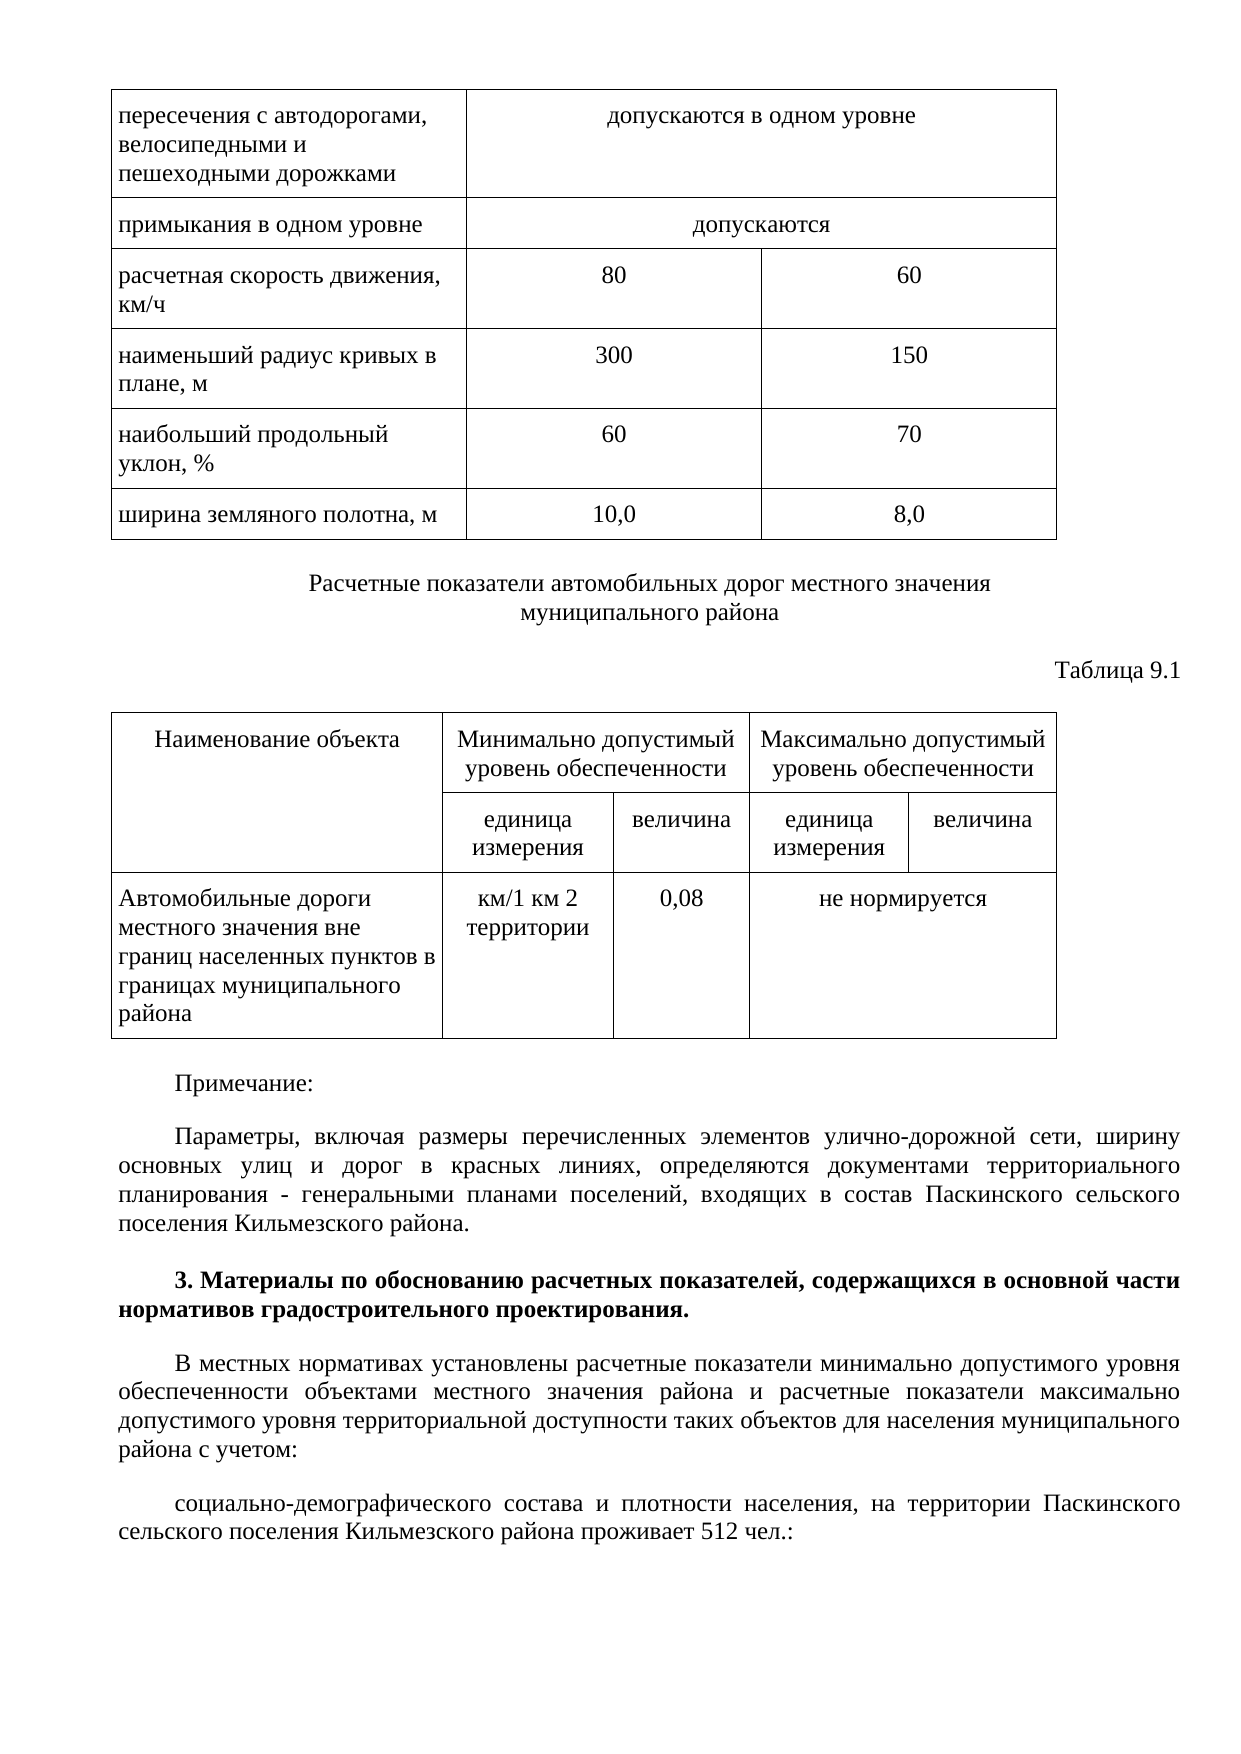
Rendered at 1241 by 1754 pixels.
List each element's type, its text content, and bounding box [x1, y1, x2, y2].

table_header Максимально допустимый уровень обеспеченности [750, 713, 1056, 792]
table_cell 70 [762, 409, 1056, 488]
text муниципального района [118, 597, 1181, 626]
table_cell примыкания в одном уровне [112, 198, 466, 248]
table_cell 150 [762, 329, 1056, 408]
table_cell единица измерения [443, 793, 613, 872]
table_cell Автомобильные дороги местного значения вне границ населенных пунктов в границах муниципального района [112, 873, 442, 1038]
table_cell величина [614, 793, 749, 872]
table_cell 10,0 [467, 489, 761, 539]
table_cell наибольший продольный уклон, % [112, 409, 466, 488]
text Параметры, включая размеры перечисленных элементов улично-дорожной сети, ширину основных улиц и дорог в красных линиях, определяются документами территориального планирования - генеральными планами поселений, входящих в состав Паскинского сельского поселения Кильмезского района. [118, 1121, 1181, 1236]
table_cell 0,08 [614, 873, 749, 1038]
table_cell наименьший радиус кривых в плане, м [112, 329, 466, 408]
table_header Наименование объекта [112, 713, 442, 872]
table_cell допускаются [467, 198, 1056, 248]
table_cell пересечения с автодорогами, велосипедными и пешеходными дорожками [112, 90, 466, 197]
text Таблица 9.1 [118, 655, 1181, 683]
table_cell не нормируется [750, 873, 1056, 1038]
table_cell 80 [467, 249, 761, 328]
table_cell ширина земляного полотна, м [112, 489, 466, 539]
table_cell 60 [467, 409, 761, 488]
table_cell величина [909, 793, 1056, 872]
table_cell 60 [762, 249, 1056, 328]
text В местных нормативах установлены расчетные показатели минимально допустимого уровня обеспеченности объектами местного значения района и расчетные показатели максимально допустимого уровня территориальной доступности таких объектов для населения муниципального района с учетом: [118, 1348, 1181, 1463]
table_cell 300 [467, 329, 761, 408]
text Примечание: [118, 1068, 1181, 1096]
table_header Минимально допустимый уровень обеспеченности [443, 713, 749, 792]
table_cell единица измерения [750, 793, 908, 872]
table_cell км/1 км 2 территории [443, 873, 613, 1038]
table_cell расчетная скорость движения, км/ч [112, 249, 466, 328]
text 3. Материалы по обоснованию расчетных показателей, содержащихся в основной части нормативов градостроительного проектирования. [118, 1265, 1181, 1323]
table_cell допускаются в одном уровне [467, 90, 1056, 197]
text социально-демографического состава и плотности населения, на территории Паскинского сельского поселения Кильмезского района проживает 512 чел.: [118, 1488, 1181, 1545]
table_cell 8,0 [762, 489, 1056, 539]
text Расчетные показатели автомобильных дорог местного значения [118, 568, 1181, 597]
